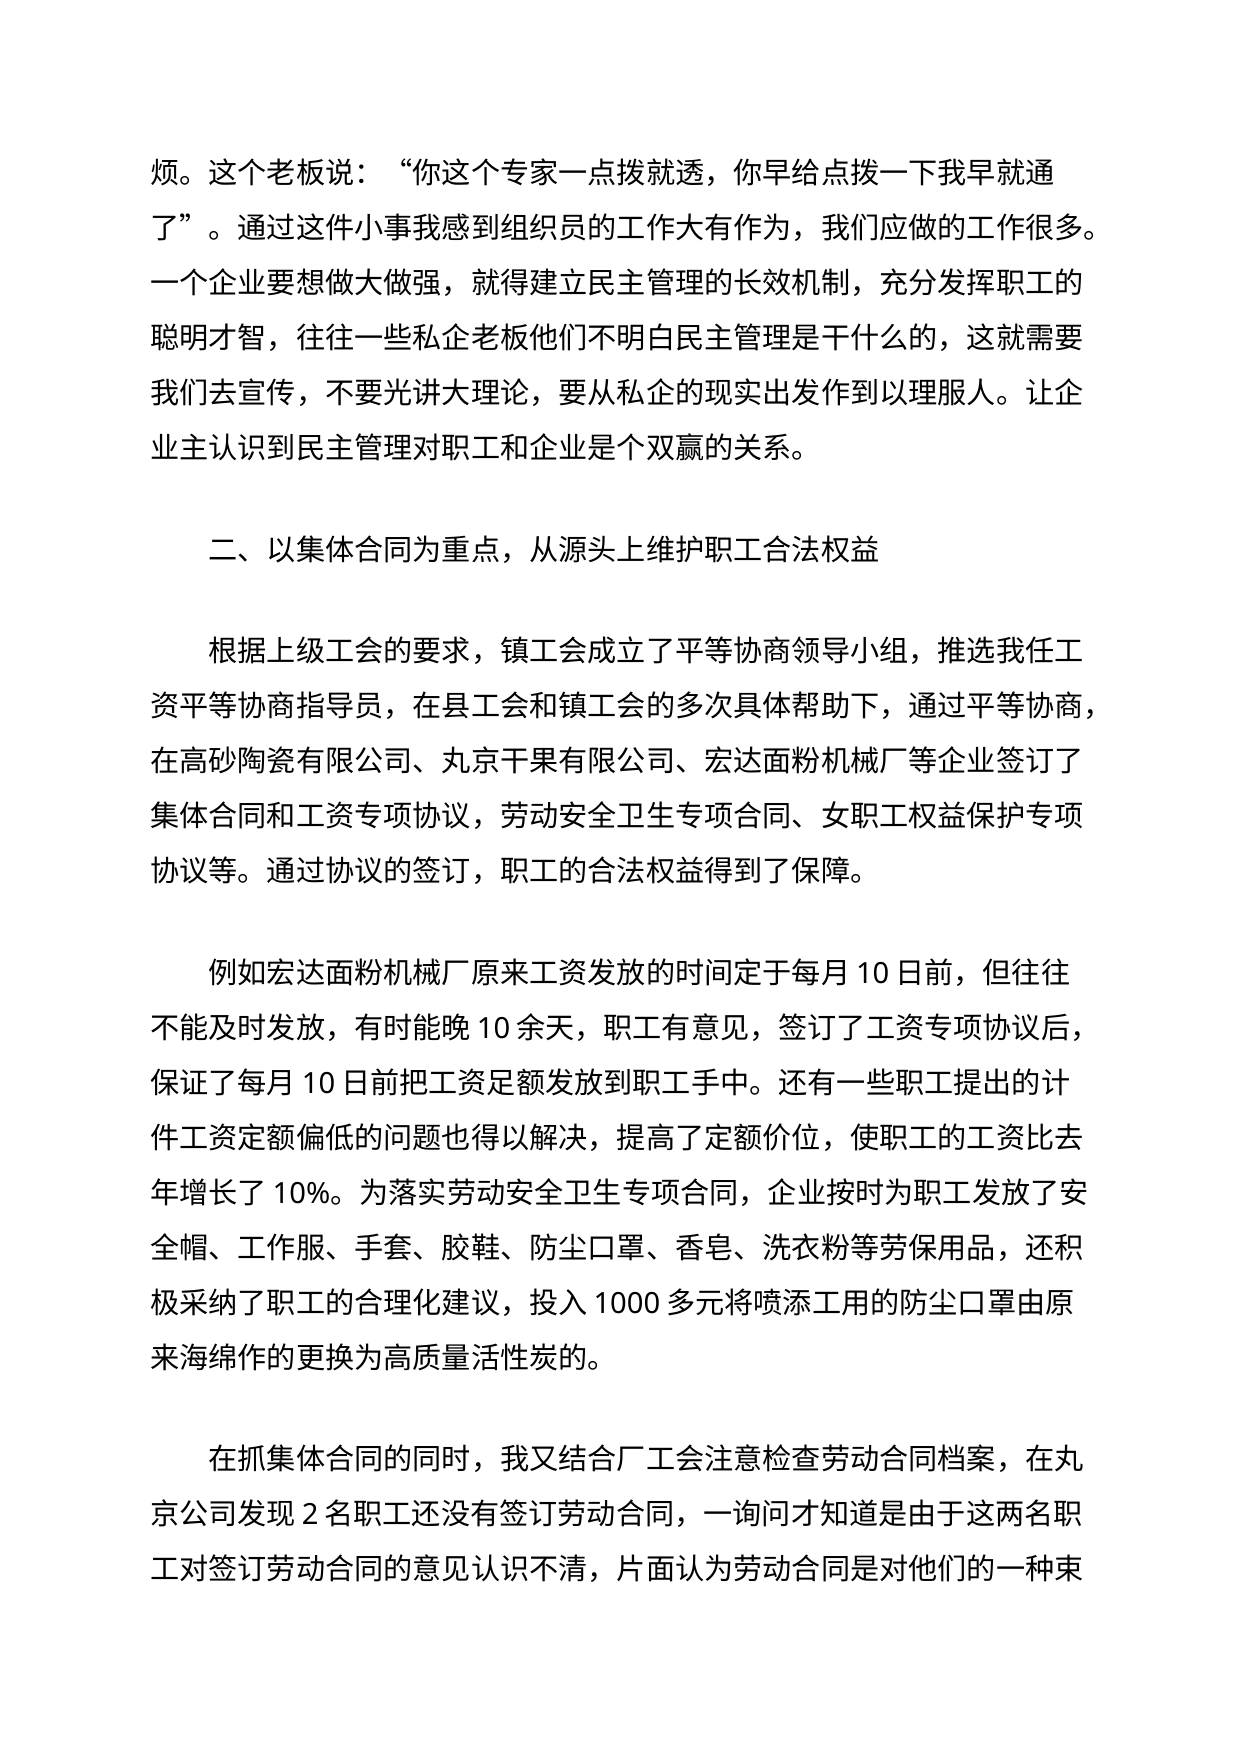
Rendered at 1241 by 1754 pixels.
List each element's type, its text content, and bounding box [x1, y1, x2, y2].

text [150, 1436, 1090, 1588]
text 例如宏达面粉机械厂原来工资发放的时间定于每月10日前，但往往不能及时发放，有时能晚10余天，职工有意见，签订了工资专项协议后，保证了每月10日前把工资足额发放到职工手中。还有一些职工提出的计件工资定额偏低的问题也得以解决，提高了定额价位，使职工的工资比去年增长了10%。为落实劳动安全卫生专项合同，企业按时为职工发放了安全帽、工作服、手套、胶鞋、防尘口罩、香皂、洗衣粉等劳保用品，还积极采纳了职工的合理化建议，投入1000多元将喷添工用的防尘口罩由原来海绵作的更换为高质量活性炭的。 [150, 949, 1090, 1376]
text 二、以集体合同为重点，从源头上维护职工合法权益 [150, 526, 1090, 568]
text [150, 150, 1090, 467]
text 根据上级工会的要求，镇工会成立了平等协商领导小组，推选我任工资平等协商指导员，在县工会和镇工会的多次具体帮助下，通过平等协商，在高砂陶瓷有限公司、丸京干果有限公司、宏达面粉机械厂等企业签订了集体合同和工资专项协议，劳动安全卫生专项合同、女职工权益保护专项协议等。通过协议的签订，职工的合法权益得到了保障。 [150, 628, 1090, 890]
